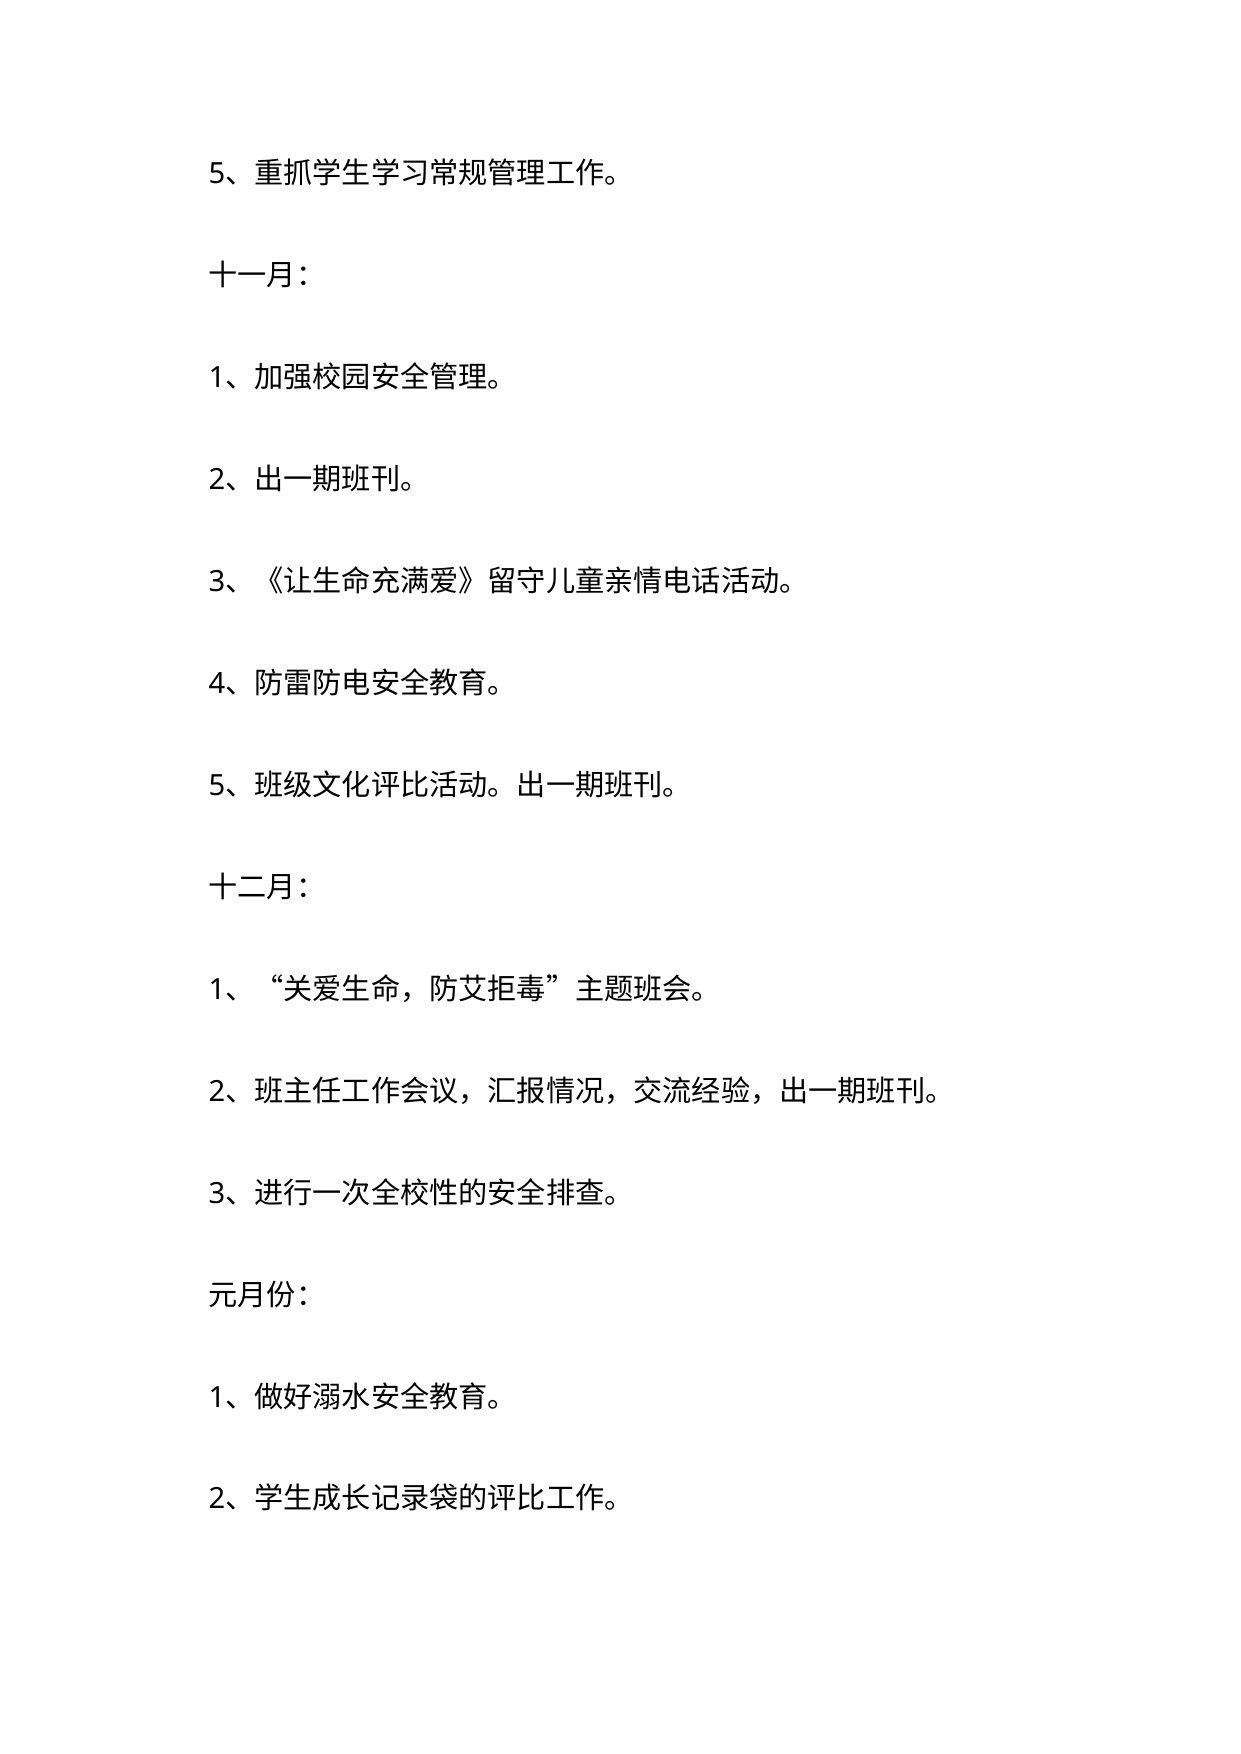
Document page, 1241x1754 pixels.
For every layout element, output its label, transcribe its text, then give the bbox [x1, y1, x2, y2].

text 十二月： [150, 864, 1090, 906]
text 5、重抓学生学习常规管理工作。 [150, 150, 1090, 192]
text 元月份： [150, 1271, 1090, 1314]
text 5、班级文化评比活动。出一期班刊。 [150, 762, 1090, 804]
text 1、做好溺水安全教育。 [150, 1373, 1090, 1416]
text 4、防雷防电安全教育。 [150, 660, 1090, 702]
text 3、进行一次全校性的安全排查。 [150, 1169, 1090, 1212]
text 2、班主任工作会议，汇报情况，交流经验，出一期班刊。 [150, 1067, 1090, 1110]
text 3、《让生命充满爱》留守儿童亲情电话活动。 [150, 558, 1090, 600]
text 十一月： [150, 252, 1090, 294]
text 2、出一期班刊。 [150, 456, 1090, 498]
text 1、“关爱生命，防艾拒毒”主题班会。 [150, 965, 1090, 1008]
text 1、加强校园安全管理。 [150, 354, 1090, 396]
text 2、学生成长记录袋的评比工作。 [150, 1475, 1090, 1517]
